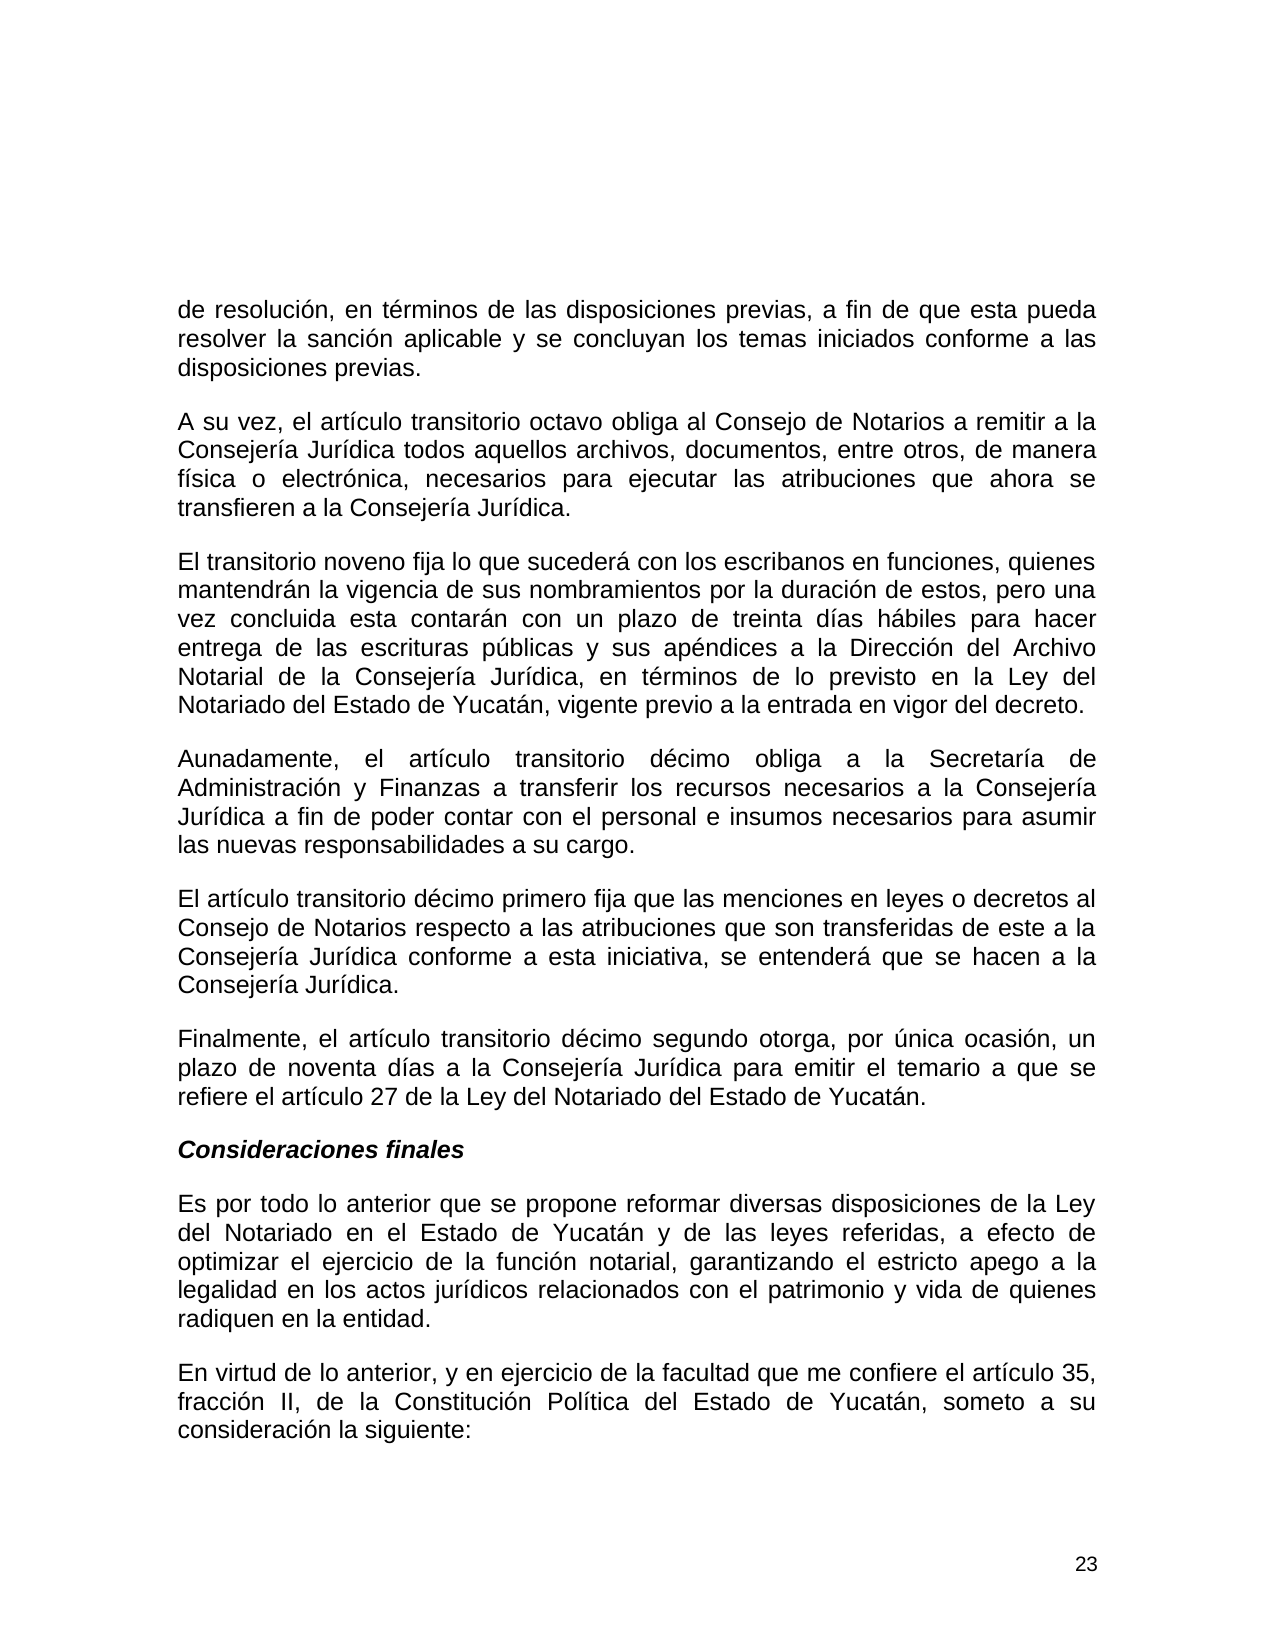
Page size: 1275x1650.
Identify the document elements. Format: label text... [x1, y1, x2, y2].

text Aunadamente, el artículo transitorio décimo obliga a la Secretaría de Administración y Finanzas a transferir los recursos necesarios a la Consejería Jurídica a fin de poder contar con el personal e insumos necesarios para asumir las nuevas responsabilidades a su cargo. [177, 744, 1098, 859]
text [177, 295, 1098, 382]
text A su vez, el artículo transitorio octavo obliga al Consejo de Notarios a remitir a la Consejería Jurídica todos aquellos archivos, documentos, entre otros, de manera física o electrónica, necesarios para ejecutar las atribuciones que ahora se transfieren a la Consejería Jurídica. [177, 407, 1098, 522]
text El transitorio noveno fija lo que sucederá con los escribanos en funciones, quienes mantendrán la vigencia de sus nombramientos por la duración de estos, pero una vez concluida esta contarán con un plazo de treinta días hábiles para hacer entrega de las escrituras públicas y sus apéndices a la Dirección del Archivo Notarial de la Consejería Jurídica, en términos de lo previsto en la Ley del Notariado del Estado de Yucatán, vigente previo a la entrada en vigor del decreto. [177, 547, 1098, 719]
text Es por todo lo anterior que se propone reformar diversas disposiciones de la Ley del Notariado en el Estado de Yucatán y de las leyes referidas, a efecto de optimizar el ejercicio de la función notarial, garantizando el estricto apego a la legalidad en los actos jurídicos relacionados con el patrimonio y vida de quienes radiquen en la entidad. [177, 1189, 1098, 1333]
text El artículo transitorio décimo primero fija que las menciones en leyes o decretos al Consejo de Notarios respecto a las atribuciones que son transferidas de este a la Consejería Jurídica conforme a esta iniciativa, se entenderá que se hacen a la Consejería Jurídica. [177, 884, 1098, 999]
text Consideraciones finales [177, 1135, 1098, 1164]
text En virtud de lo anterior, y en ejercicio de la facultad que me confiere el artículo 35, fracción II, de la Constitución Política del Estado de Yucatán, someto a su consideración la siguiente: [177, 1358, 1098, 1444]
text Finalmente, el artículo transitorio décimo segundo otorga, por única ocasión, un plazo de noventa días a la Consejería Jurídica para emitir el temario a que se refiere el artículo 27 de la Ley del Notariado del Estado de Yucatán. [177, 1024, 1098, 1110]
